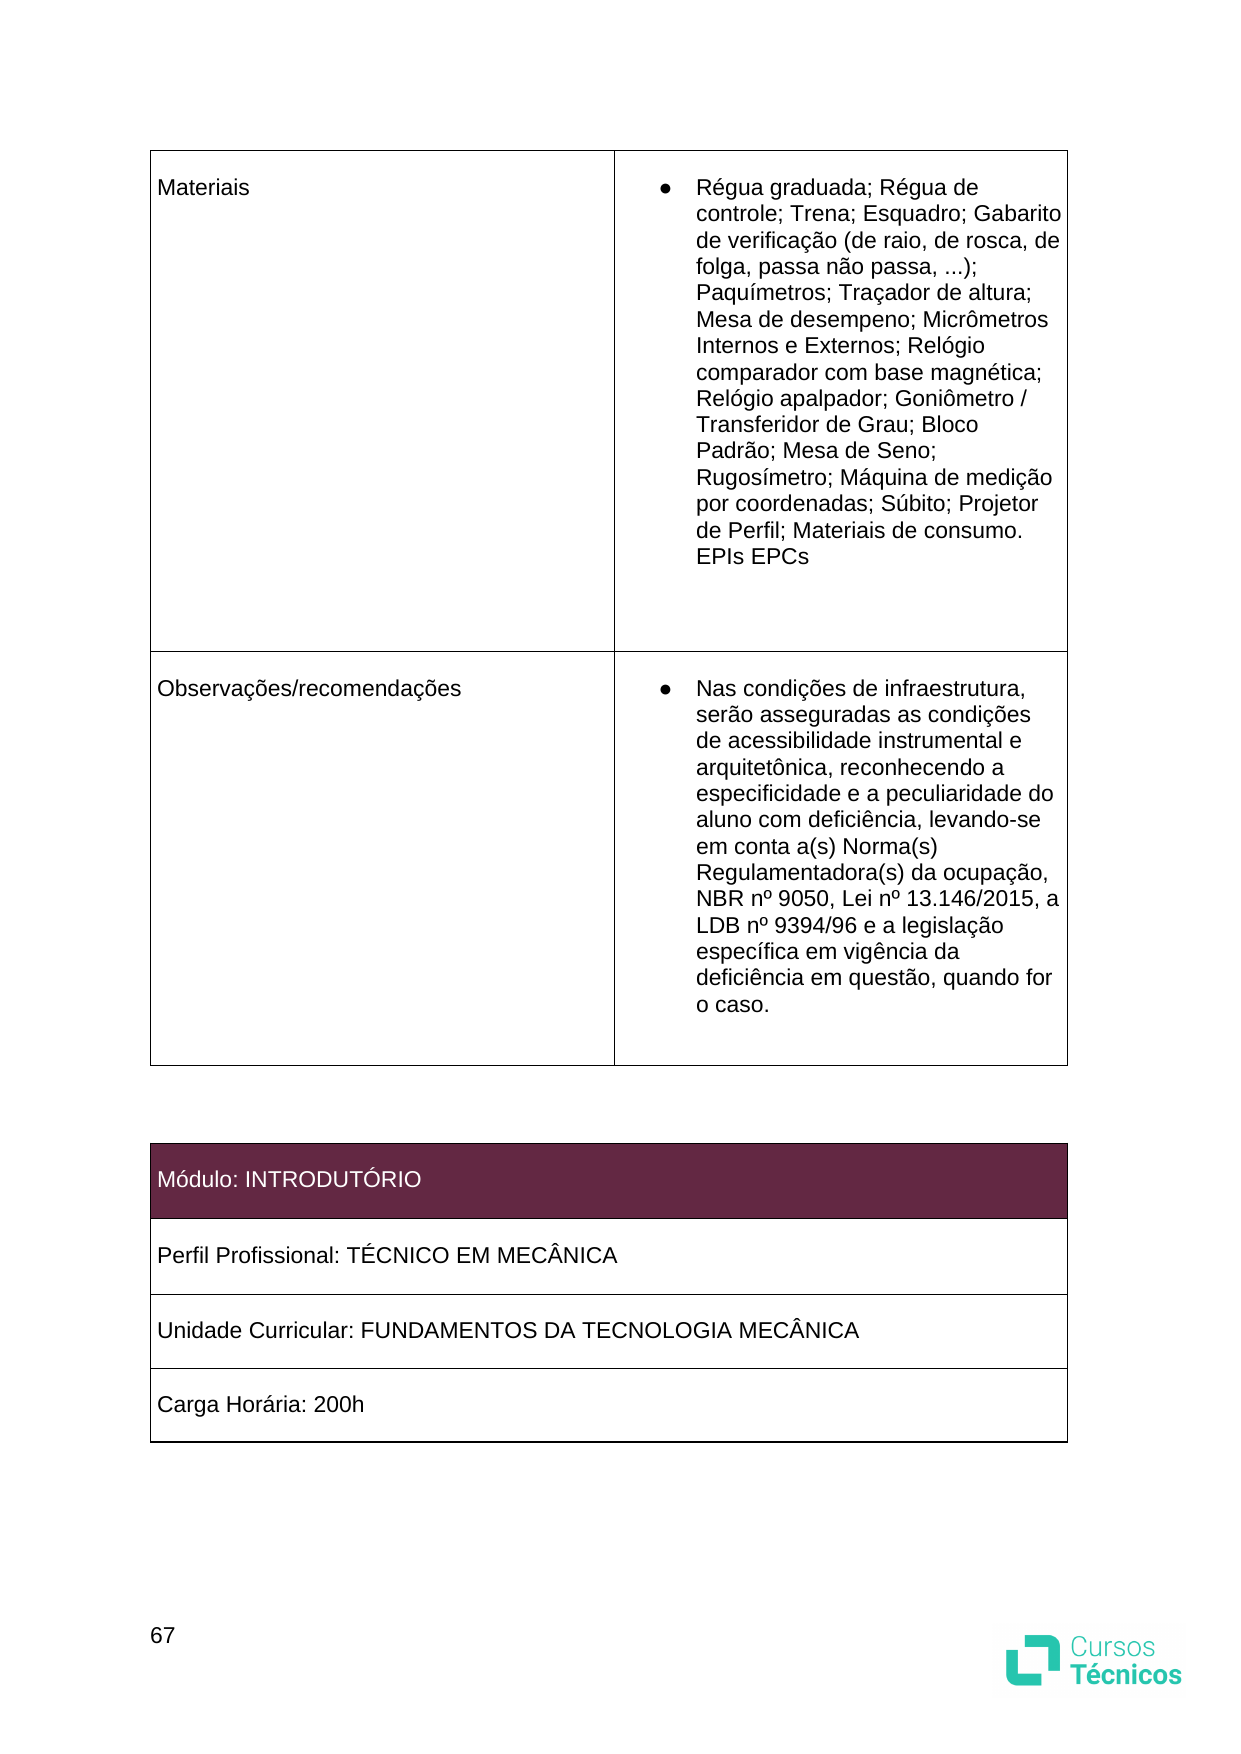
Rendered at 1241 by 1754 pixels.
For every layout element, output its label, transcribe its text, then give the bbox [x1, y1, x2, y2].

table_cell Régua graduada; Régua de controle; Trena; Esquadro; Gabarito de verificação (de raio, de rosca, de folga, passa não passa, ...); Paquímetros; Traçador de altura; Mesa de desempeno; Micrômetros Internos e Externos; Relógio comparador com base magnética; Relógio apalpador; Goniômetro / Transferidor de Grau; Bloco Padrão; Mesa de Seno; Rugosímetro; Máquina de medição por coordenadas; Súbito; Projetor de Perfil; Materiais de consumo. EPIs EPCs [615, 151, 1067, 651]
picture [992, 1623, 1186, 1698]
table_cell Carga Horária: 200h [151, 1369, 1067, 1441]
table_cell Materiais [151, 151, 614, 651]
table_cell Unidade Curricular: FUNDAMENTOS DA TECNOLOGIA MECÂNICA [151, 1295, 1067, 1367]
table_cell Perfil Profissional: TÉCNICO EM MECÂNICA [151, 1219, 1067, 1293]
table_header Módulo: INTRODUTÓRIO [151, 1144, 1067, 1218]
table_cell Observações/recomendações [151, 652, 614, 1065]
table_cell Nas condições de infraestrutura, serão asseguradas as condições de acessibilidade instrumental e arquitetônica, reconhecendo a especificidade e a peculiaridade do aluno com deficiência, levando-se em conta a(s) Norma(s) Regulamentadora(s) da ocupação, NBR nº 9050, Lei nº 13.146/2015, a LDB nº 9394/96 e a legislação específica em vigência da deficiência em questão, quando for o caso. [615, 652, 1067, 1065]
